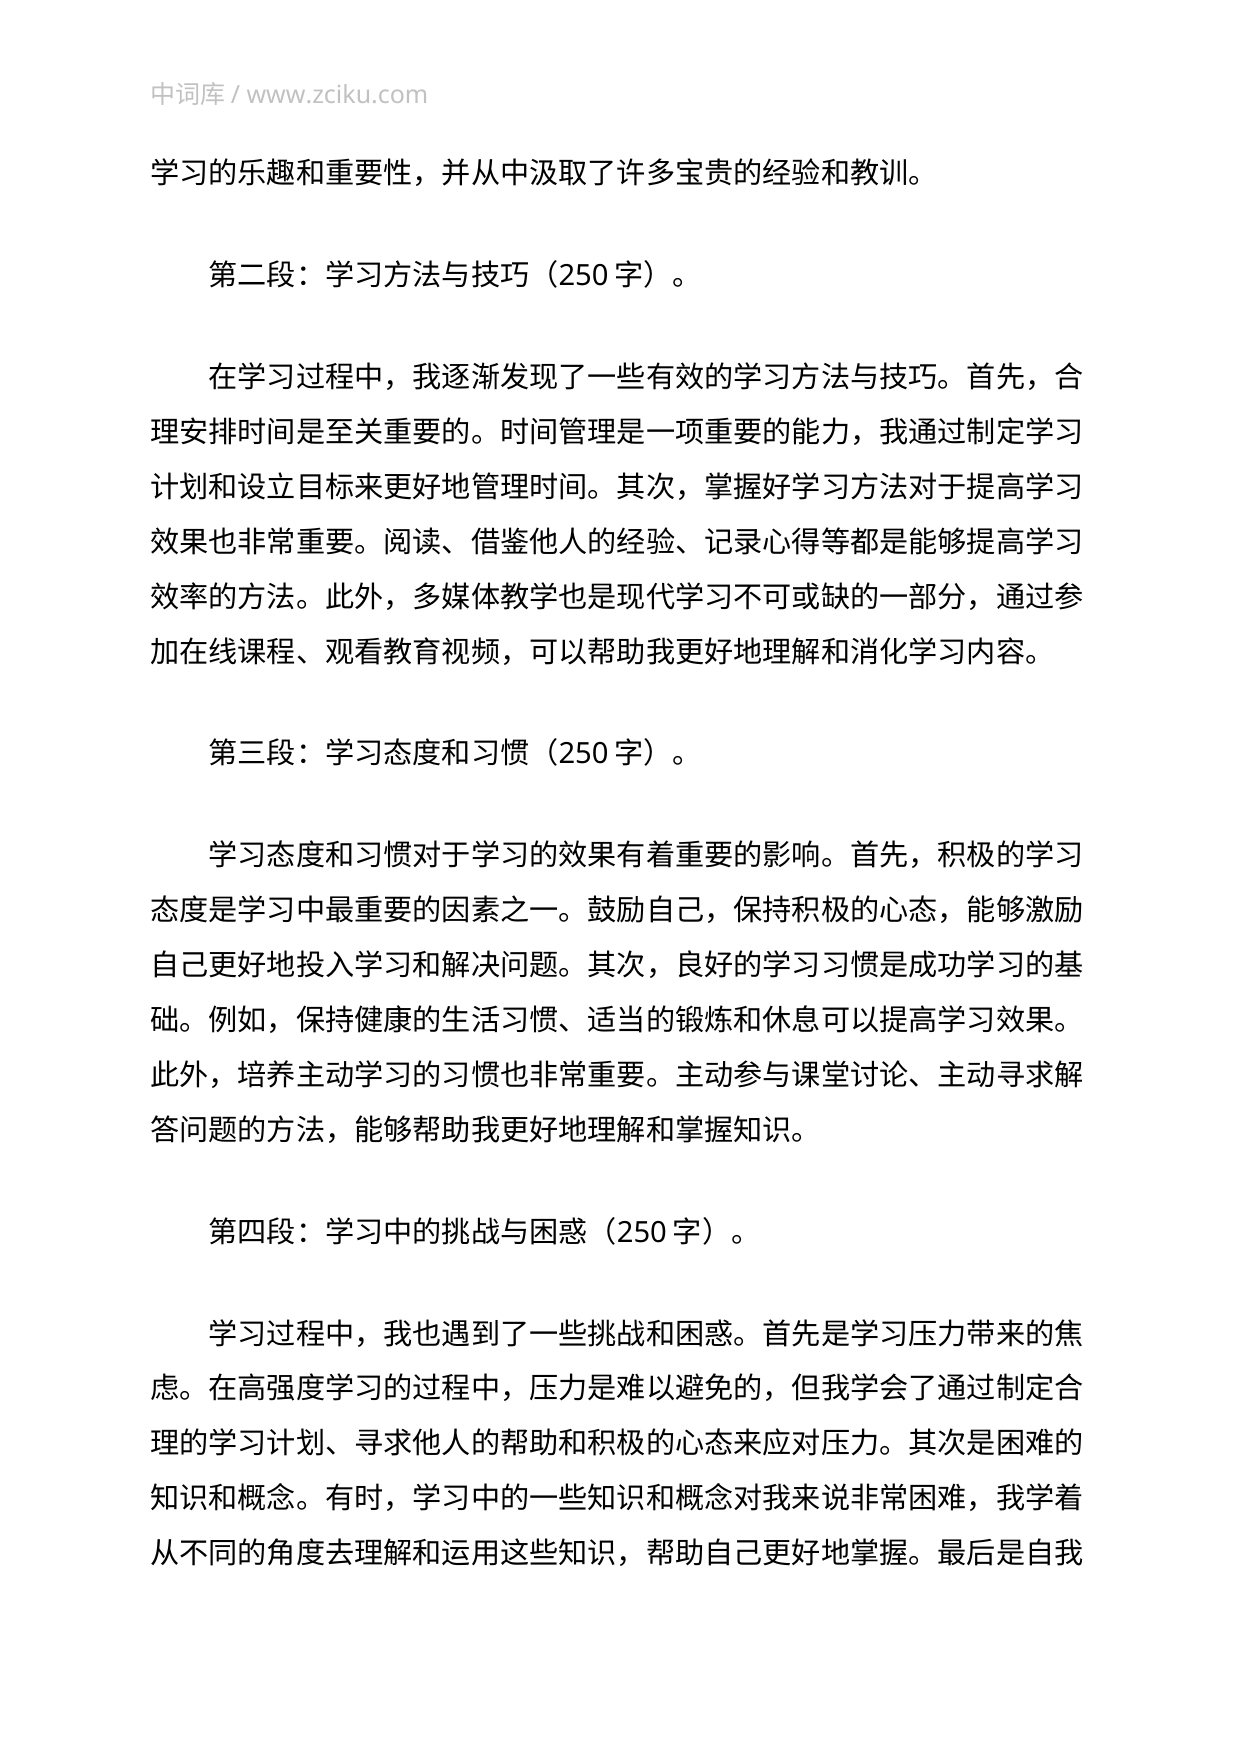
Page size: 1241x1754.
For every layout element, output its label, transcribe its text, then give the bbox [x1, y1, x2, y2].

text 第三段：学习态度和习惯（250字）。 [150, 730, 1090, 772]
text 在学习过程中，我逐渐发现了一些有效的学习方法与技巧。首先，合理安排时间是至关重要的。时间管理是一项重要的能力，我通过制定学习计划和设立目标来更好地管理时间。其次，掌握好学习方法对于提高学习效果也非常重要。阅读、借鉴他人的经验、记录心得等都是能够提高学习效率的方法。此外，多媒体教学也是现代学习不可或缺的一部分，通过参加在线课程、观看教育视频，可以帮助我更好地理解和消化学习内容。 [150, 354, 1090, 671]
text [150, 150, 1090, 192]
text 第四段：学习中的挑战与困惑（250字）。 [150, 1208, 1090, 1251]
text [150, 1310, 1090, 1572]
text 第二段：学习方法与技巧（250字）。 [150, 252, 1090, 294]
text 学习态度和习惯对于学习的效果有着重要的影响。首先，积极的学习态度是学习中最重要的因素之一。鼓励自己，保持积极的心态，能够激励自己更好地投入学习和解决问题。其次，良好的学习习惯是成功学习的基础。例如，保持健康的生活习惯、适当的锻炼和休息可以提高学习效果。此外，培养主动学习的习惯也非常重要。主动参与课堂讨论、主动寻求解答问题的方法，能够帮助我更好地理解和掌握知识。 [150, 832, 1090, 1149]
